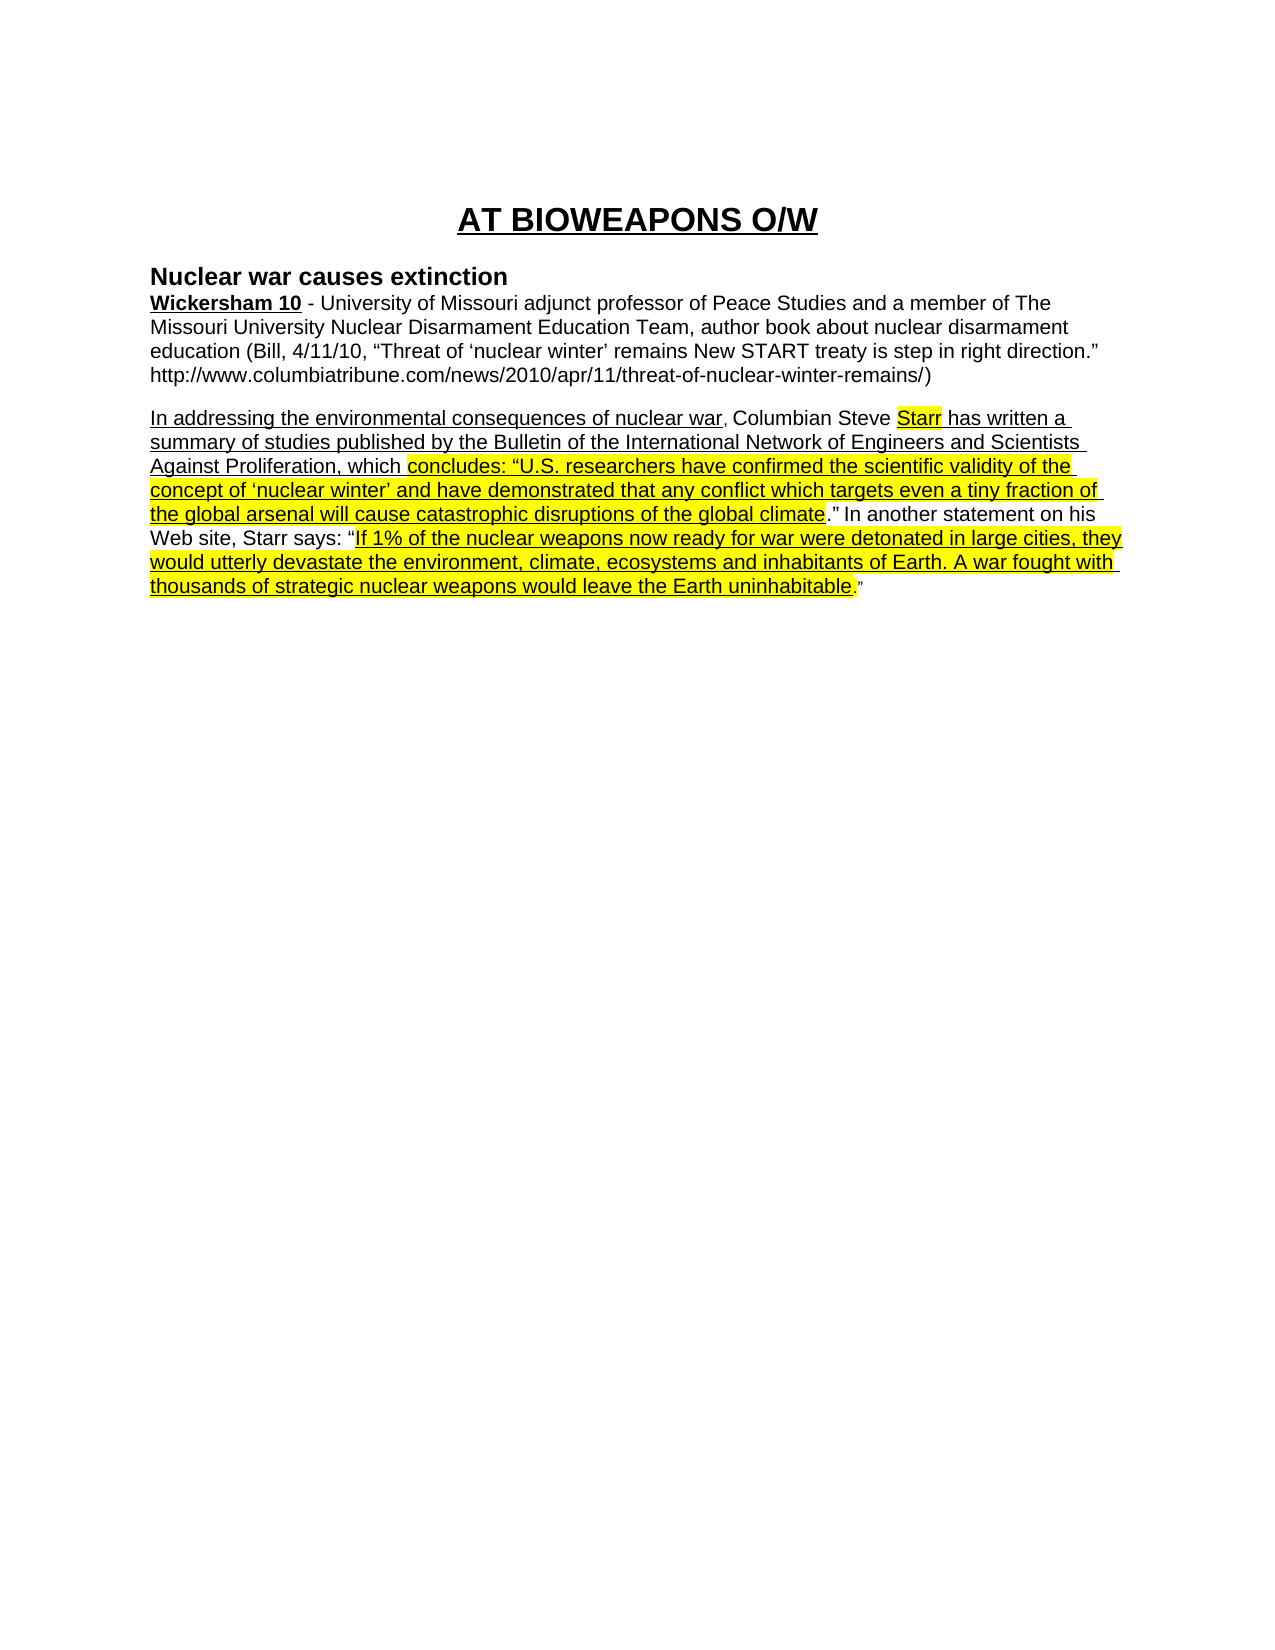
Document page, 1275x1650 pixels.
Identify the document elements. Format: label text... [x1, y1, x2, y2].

subtitle Nuclear war causes extinction [150, 262, 1125, 291]
text In addressing the environmental consequences of nuclear war, Columbian Steve Starr has written a summary of studies published by the Bulletin of the International Network of Engineers and Scientists Against Proliferation, which concludes: “U.S. researchers have confirmed the scientific validity of the concept of ‘nuclear winter’ and have demonstrated that any conflict which targets even a tiny fraction of the global arsenal will cause catastrophic disruptions of the global climate.” In another statement on his Web site, Starr says: “If 1% of the nuclear weapons now ready for war were detonated in large cities, they would utterly devastate the environment, climate, ecosystems and inhabitants of Earth. A war fought with thousands of strategic nuclear weapons would leave the Earth uninhabitable.” [150, 406, 1125, 598]
subtitle at bioweapons o/w [150, 200, 1125, 238]
text Wickersham 10 - University of Missouri adjunct professor of Peace Studies and a member of The Missouri University Nuclear Disarmament Education Team, author book about nuclear disarmament education (Bill, 4/11/10, “Threat of ‘nuclear winter’ remains New START treaty is step in right direction.” http://www.columbiatribune.com/news/2010/apr/11/threat-of-nuclear-winter-remains/) [150, 291, 1125, 387]
